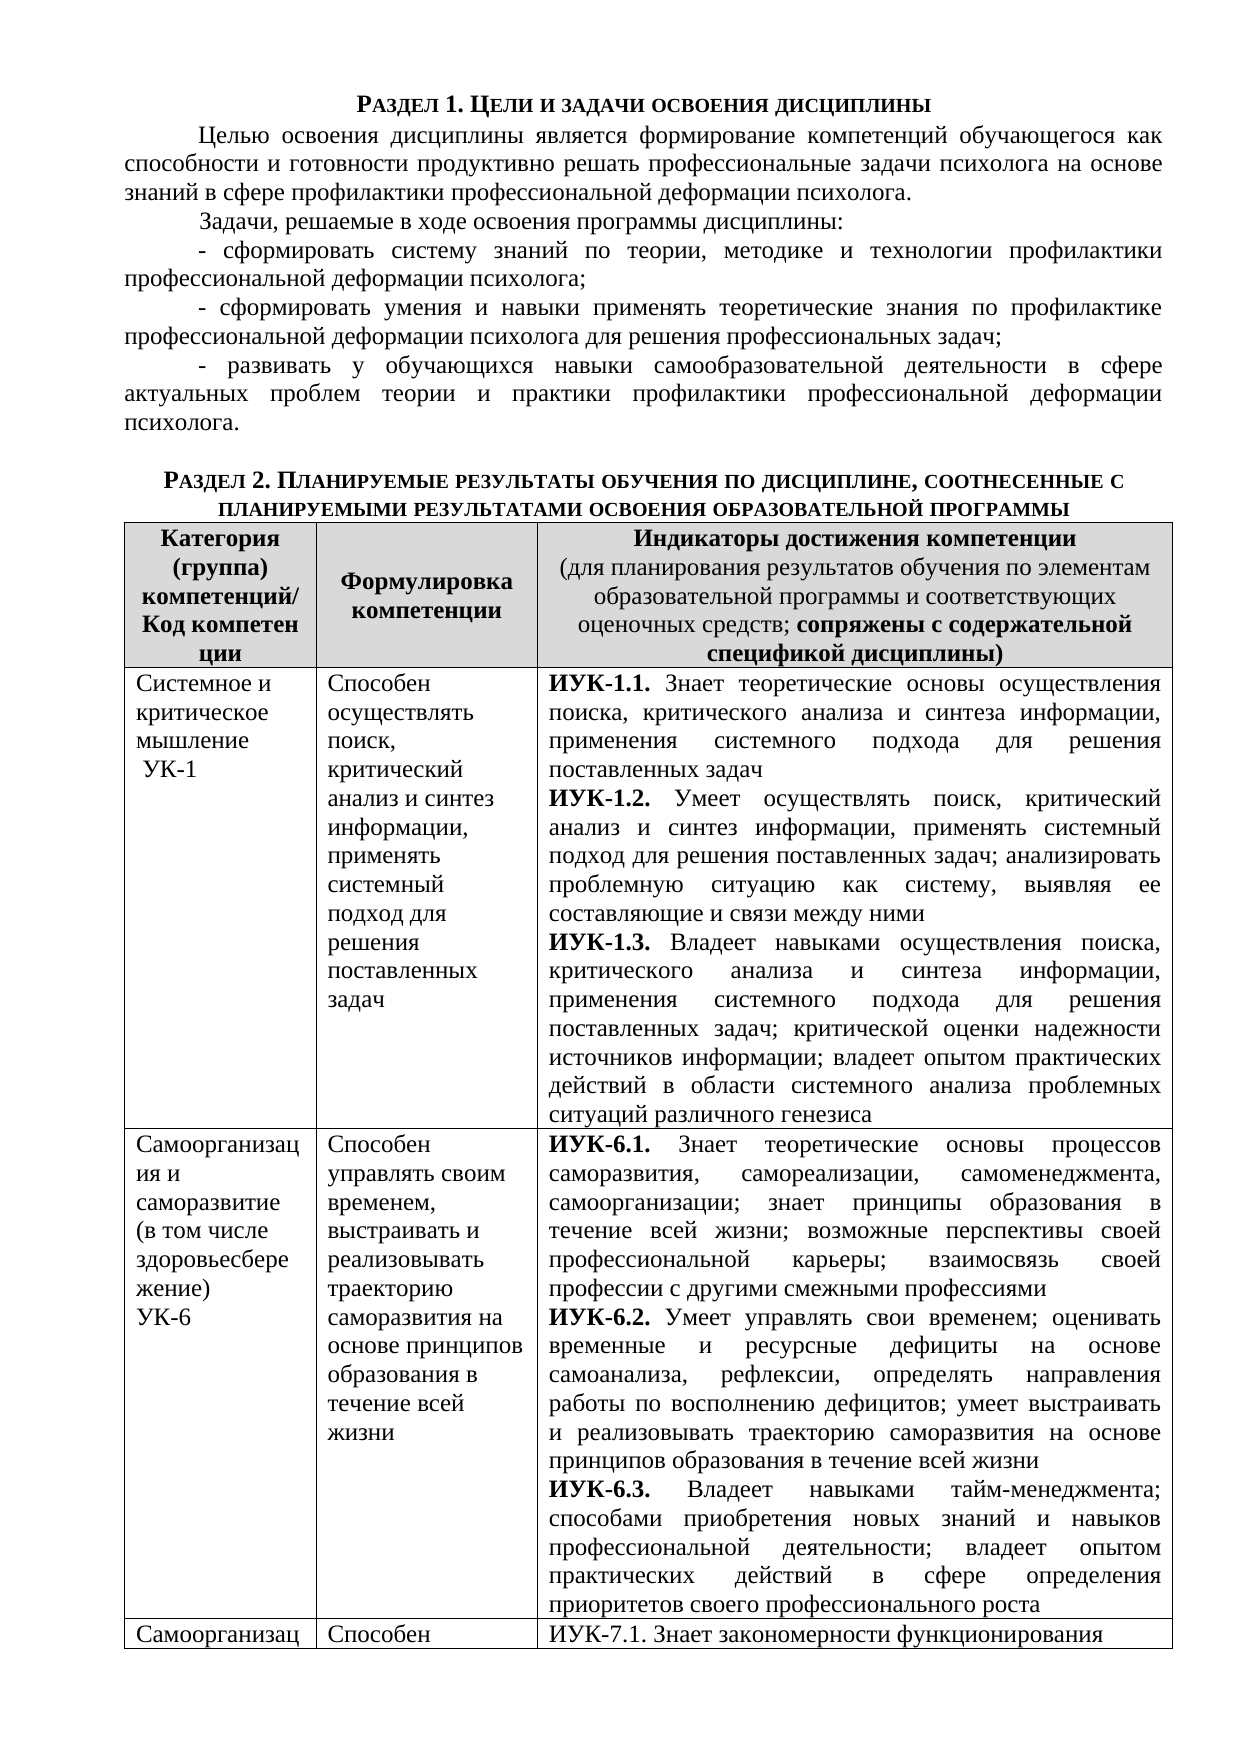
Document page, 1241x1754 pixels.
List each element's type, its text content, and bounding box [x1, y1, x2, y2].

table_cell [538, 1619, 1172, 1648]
table_cell Способен управлять своим временем, выстраивать и реализовывать траекторию саморазвития на основе принципов образования в течение всей жизни [317, 1129, 537, 1618]
table_header Формулировка компетенции [317, 523, 537, 667]
text - сформировать систему знаний по теории, методике и технологии профилактики профессиональной деформации психолога; [124, 235, 1163, 292]
table_cell Самоорганизация и саморазвитие (в том числе здоровьесбереже ние) УК-7 [125, 1619, 316, 1648]
text Целью освоения дисциплины является формирование компетенций обучающегося как способности и готовности продуктивно решать профессиональные задачи психолога на основе знаний в сфере профилактики профессиональной деформации психолога. [124, 120, 1163, 206]
table_cell Самоорганизация и саморазвитие (в том числе здоровьесбережение) УК-6 [125, 1129, 316, 1618]
table_cell ИУК-6.1. Знает теоретические основы процессов саморазвития, самореализации, самоменеджмента, самоорганизации; знает принципы образования в течение всей жизни; возможные перспективы своей профессиональной карьеры; взаимосвязь своей профессии с другими смежными профессиями ИУК-6.2. Умеет управлять свои временем; оценивать временные и ресурсные дефициты на основе самоанализа, рефлексии, определять направления работы по восполнению дефицитов; умеет выстраивать и реализовывать траекторию саморазвития на основе принципов образования в течение всей жизни ИУК-6.3. Владеет навыками тайм-менеджмента; способами приобретения новых знаний и навыков профессиональной деятельности; владеет опытом практических действий в сфере определения приоритетов своего профессионального роста [538, 1129, 1172, 1618]
table_header Индикаторы достижения компетенции (для планирования результатов обучения по элементам образовательной программы и соответствующих оценочных средств; сопряжены с содержательной спецификой дисциплины) [538, 523, 1172, 667]
text - развивать у обучающихся навыки самообразовательной деятельности в сфере актуальных проблем теории и практики профилактики профессиональной деформации психолога. [124, 350, 1163, 436]
table_cell ИУК-1.1. Знает теоретические основы осуществления поиска, критического анализа и синтеза информации, применения системного подхода для решения поставленных задач ИУК-1.2. Умеет осуществлять поиск, критический анализ и синтез информации, применять системный подход для решения поставленных задач; анализировать проблемную ситуацию как систему, выявляя ее составляющие и связи между ними ИУК-1.3. Владеет навыками осуществления поиска, критического анализа и синтеза информации, применения системного подхода для решения поставленных задач; критической оценки надежности источников информации; владеет опытом практических действий в области системного анализа проблемных ситуаций различного генезиса [538, 668, 1172, 1128]
table_cell Способен осуществлять поиск, критический анализ и синтез информации, применять системный подход для решения поставленных задач [317, 668, 537, 1128]
text Раздел 2. Планируемые результаты обучения по дисциплине, соотнесенные с планируемыми результатами освоения образовательной программы [124, 465, 1163, 522]
table_cell Системное и критическое мышление УК-1 [125, 668, 316, 1128]
text - сформировать умения и навыки применять теоретические знания по профилактике профессиональной деформации психолога для решения профессиональных задач; [124, 292, 1163, 350]
subtitle Раздел 1. Цели и задачи освоения дисциплины [124, 89, 1163, 117]
table_header Категория (группа) компетенций/ Код компетен ции [125, 523, 316, 667]
text Задачи, решаемые в ходе освоения программы дисциплины: [124, 206, 1163, 235]
